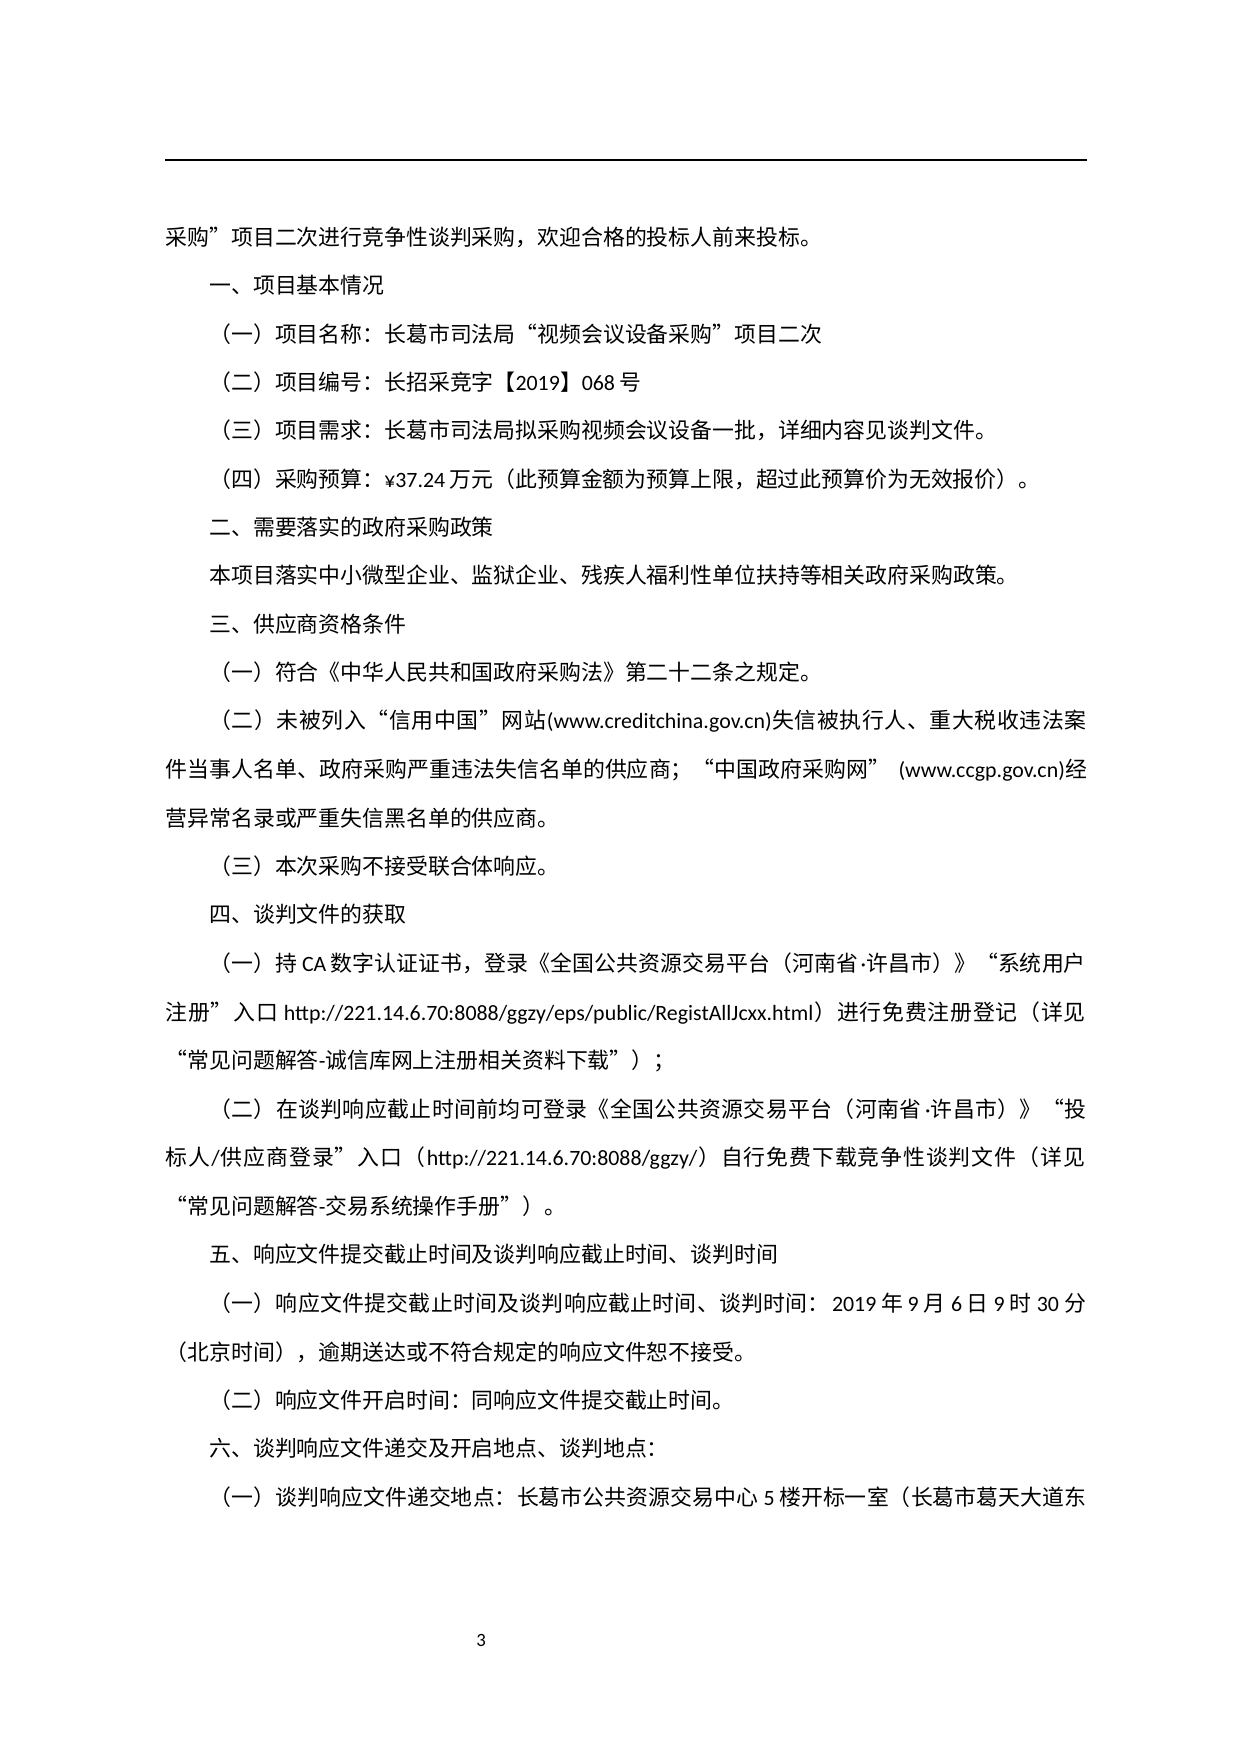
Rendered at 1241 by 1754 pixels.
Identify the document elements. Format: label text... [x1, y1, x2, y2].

text 四、谈判文件的获取 [165, 897, 1087, 929]
text （三）本次采购不接受联合体响应。 [165, 849, 1087, 881]
text 二、需要落实的政府采购政策 [165, 509, 1087, 542]
text （四）采购预算：¥37.24万元（此预算金额为预算上限，超过此预算价为无效报价）。 [165, 461, 1087, 494]
text 本项目落实中小微型企业、监狱企业、残疾人福利性单位扶持等相关政府采购政策。 [165, 558, 1087, 590]
text （二）在谈判响应截止时间前均可登录《全国公共资源交易平台（河南省·许昌市）》“投标人/供应商登录”入口（http://221.14.6.70:8088/ggzy/）自行免费下载竞争性谈判文件（详见“常见问题解答-交易系统操作手册”）。 [165, 1091, 1087, 1221]
text （二）项目编号：长招采竞字【2019】068号 [165, 364, 1087, 397]
text （一）持CA数字认证证书，登录《全国公共资源交易平台（河南省·许昌市）》“系统用户注册”入口http://221.14.6.70:8088/ggzy/eps/public/RegistAllJcxx.html）进行免费注册登记（详见“常见问题解答-诚信库网上注册相关资料下载”）； [165, 945, 1087, 1075]
text 一、项目基本情况 [165, 268, 1087, 300]
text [165, 1479, 1087, 1512]
text （一）项目名称：长葛市司法局“视频会议设备采购”项目二次 [165, 316, 1087, 349]
text 五、响应文件提交截止时间及谈判响应截止时间、谈判时间 [165, 1237, 1087, 1269]
text （一）符合《中华人民共和国政府采购法》第二十二条之规定。 [165, 654, 1087, 687]
text 受“长葛市司法局”的委托，长葛市公共资源交易中心就长葛市司法局“视频会议设备采购”项目二次进行竞争性谈判采购，欢迎合格的投标人前来投标。 [165, 219, 1087, 252]
text （二）响应文件开启时间：同响应文件提交截止时间。 [165, 1382, 1087, 1415]
text （三）项目需求：长葛市司法局拟采购视频会议设备一批，详细内容见谈判文件。 [165, 413, 1087, 445]
text 六、谈判响应文件递交及开启地点、谈判地点： [165, 1431, 1087, 1463]
text （二）未被列入“信用中国”网站(www.creditchina.gov.cn)失信被执行人、重大税收违法案件当事人名单、政府采购严重违法失信名单的供应商；“中国政府采购网” (www.ccgp.gov.cn)经营异常名录或严重失信黑名单的供应商。 [165, 703, 1087, 833]
text （一）响应文件提交截止时间及谈判响应截止时间、谈判时间：2019年9月 6日9时 30 分（北京时间），逾期送达或不符合规定的响应文件恕不接受。 [165, 1285, 1087, 1367]
text 三、供应商资格条件 [165, 606, 1087, 639]
